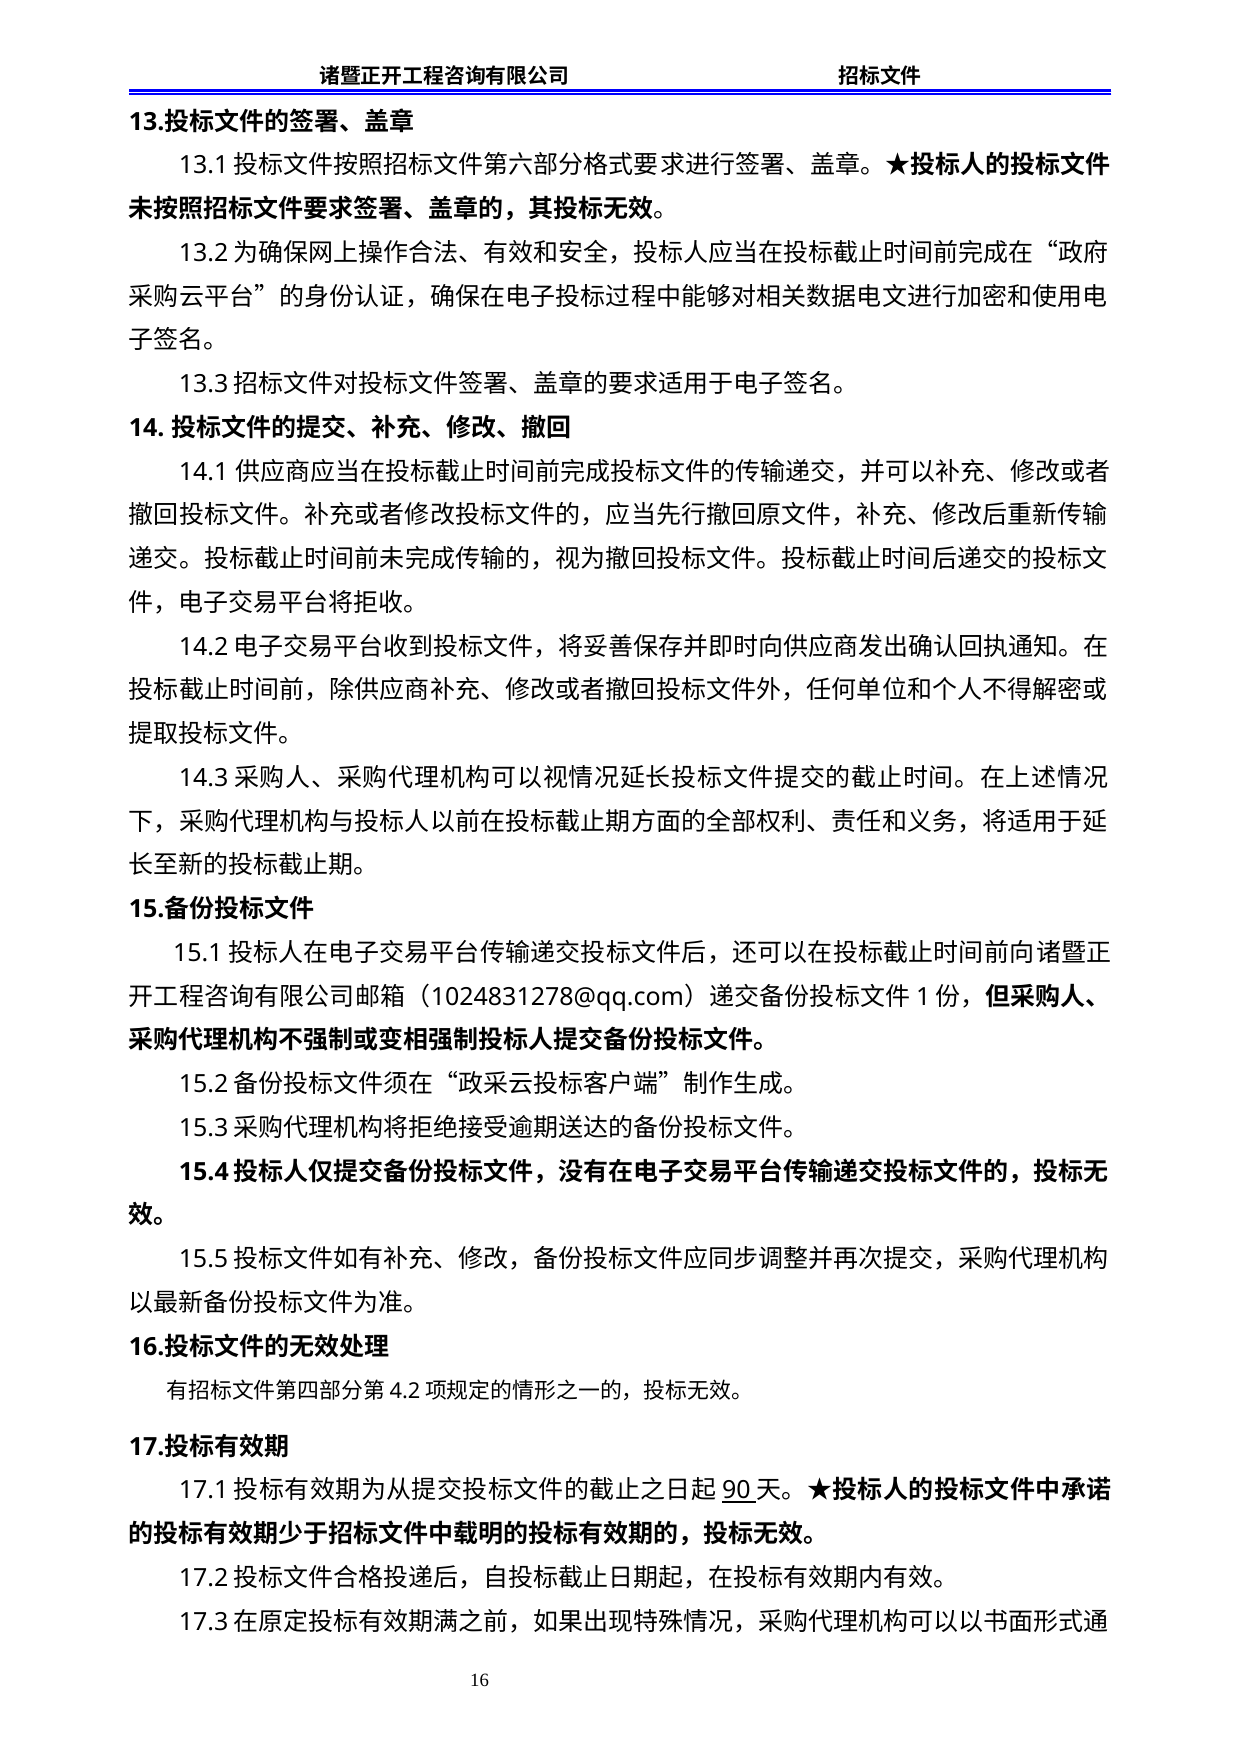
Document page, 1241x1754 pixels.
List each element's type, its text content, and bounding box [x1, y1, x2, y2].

text 14. 投标文件的提交、补充、修改、撤回 [129, 401, 1111, 445]
text 15.5投标文件如有补充、修改，备份投标文件应同步调整并再次提交，采购代理机构以最新备份投标文件为准。 [129, 1232, 1111, 1320]
text 17.1投标有效期为从提交投标文件的截止之日起90天。★投标人的投标文件中承诺的投标有效期少于招标文件中载明的投标有效期的，投标无效。 [129, 1464, 1111, 1551]
text 14.1 供应商应当在投标截止时间前完成投标文件的传输递交，并可以补充、修改或者撤回投标文件。补充或者修改投标文件的，应当先行撤回原文件，补充、修改后重新传输递交。投标截止时间前未完成传输的，视为撤回投标文件。投标截止时间后递交的投标文件，电子交易平台将拒收。 [129, 445, 1111, 620]
text 15.2备份投标文件须在“政采云投标客户端”制作生成。 [129, 1057, 1111, 1101]
text 13.2为确保网上操作合法、有效和安全，投标人应当在投标截止时间前完成在“政府采购云平台”的身份认证，确保在电子投标过程中能够对相关数据电文进行加密和使用电子签名。 [129, 226, 1111, 357]
text 有招标文件第四部分第4.2项规定的情形之一的，投标无效。 [129, 1364, 1111, 1407]
text 15.4投标人仅提交备份投标文件，没有在电子交易平台传输递交投标文件的，投标无效。 [129, 1145, 1111, 1232]
text 14.2电子交易平台收到投标文件，将妥善保存并即时向供应商发出确认回执通知。在投标截止时间前，除供应商补充、修改或者撤回投标文件外，任何单位和个人不得解密或提取投标文件。 [129, 620, 1111, 751]
text 17.2投标文件合格投递后，自投标截止日期起，在投标有效期内有效。 [129, 1551, 1111, 1595]
text 15.1投标人在电子交易平台传输递交投标文件后，还可以在投标截止时间前向诸暨正开工程咨询有限公司邮箱（1024831278@qq.com）递交备份投标文件1份，但采购人、采购代理机构不强制或变相强制投标人提交备份投标文件。 [129, 926, 1111, 1057]
text 14.3采购人、采购代理机构可以视情况延长投标文件提交的截止时间。在上述情况下，采购代理机构与投标人以前在投标截止期方面的全部权利、责任和义务，将适用于延长至新的投标截止期。 [129, 751, 1111, 882]
text 16.投标文件的无效处理 [129, 1320, 1111, 1364]
text 15.3采购代理机构将拒绝接受逾期送达的备份投标文件。 [129, 1101, 1111, 1145]
text 17.投标有效期 [129, 1420, 1111, 1464]
text 13.1投标文件按照招标文件第六部分格式要求进行签署、盖章。★投标人的投标文件未按照招标文件要求签署、盖章的，其投标无效。 [129, 139, 1111, 226]
text 15.备份投标文件 [129, 882, 1111, 926]
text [129, 1595, 1111, 1639]
text 13.投标文件的签署、盖章 [129, 95, 1111, 139]
text 13.3招标文件对投标文件签署、盖章的要求适用于电子签名。 [129, 357, 1111, 401]
